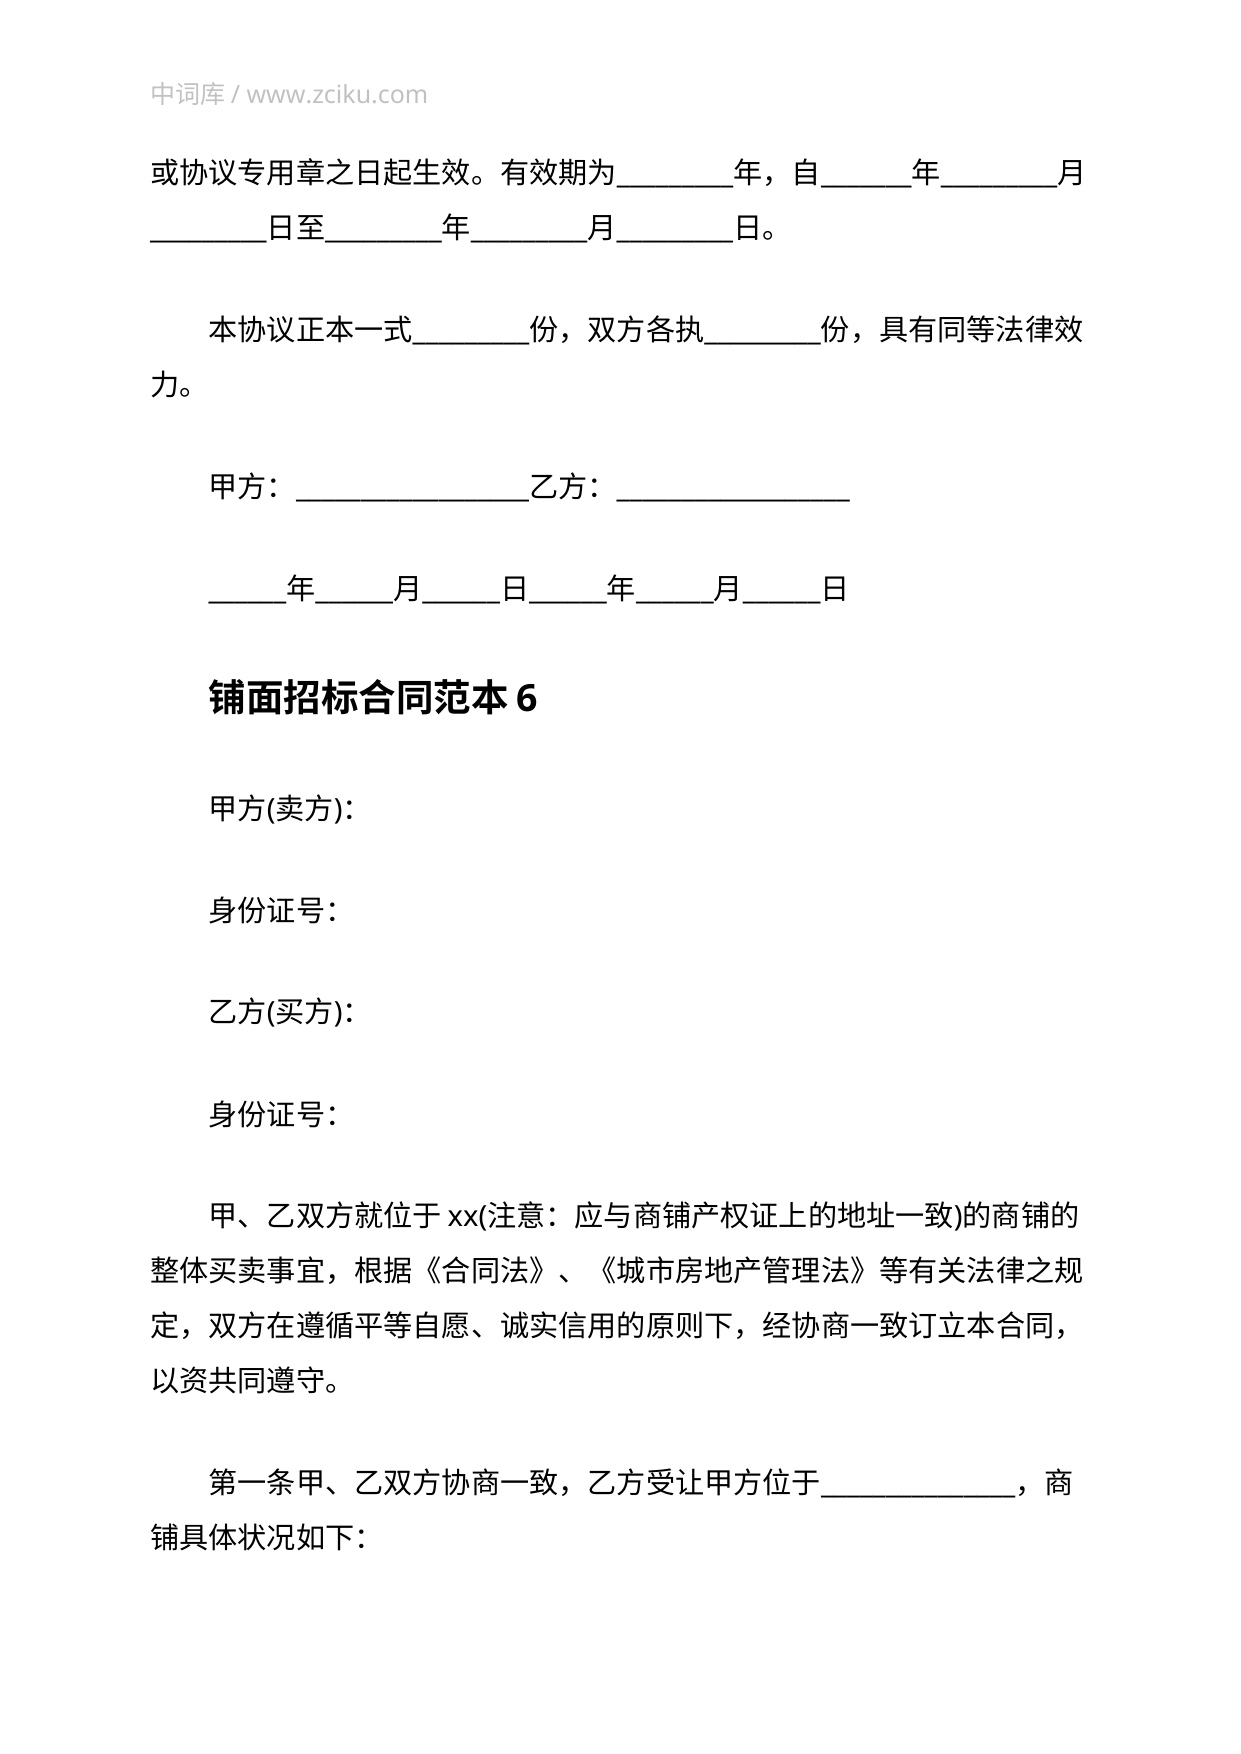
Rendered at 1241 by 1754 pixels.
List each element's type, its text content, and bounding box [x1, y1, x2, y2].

text ______年______月______日______年______月______日 [150, 566, 1090, 608]
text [150, 150, 1090, 247]
text 铺面招标合同范本6 [150, 668, 1090, 722]
text 本协议正本一式_________份，双方各执_________份，具有同等法律效力。 [150, 307, 1090, 404]
text 甲、乙双方就位于xx(注意：应与商铺产权证上的地址一致)的商铺的整体买卖事宜，根据《合同法》、《城市房地产管理法》等有关法律之规定，双方在遵循平等自愿、诚实信用的原则下，经协商一致订立本合同，以资共同遵守。 [150, 1193, 1090, 1400]
text 身份证号： [150, 1091, 1090, 1133]
text 第一条甲、乙双方协商一致，乙方受让甲方位于_______________，商铺具体状况如下： [150, 1459, 1090, 1557]
text 身份证号： [150, 887, 1090, 929]
text 甲方：__________________乙方：__________________ [150, 464, 1090, 506]
text 乙方(买方)： [150, 989, 1090, 1031]
text 甲方(卖方)： [150, 785, 1090, 828]
